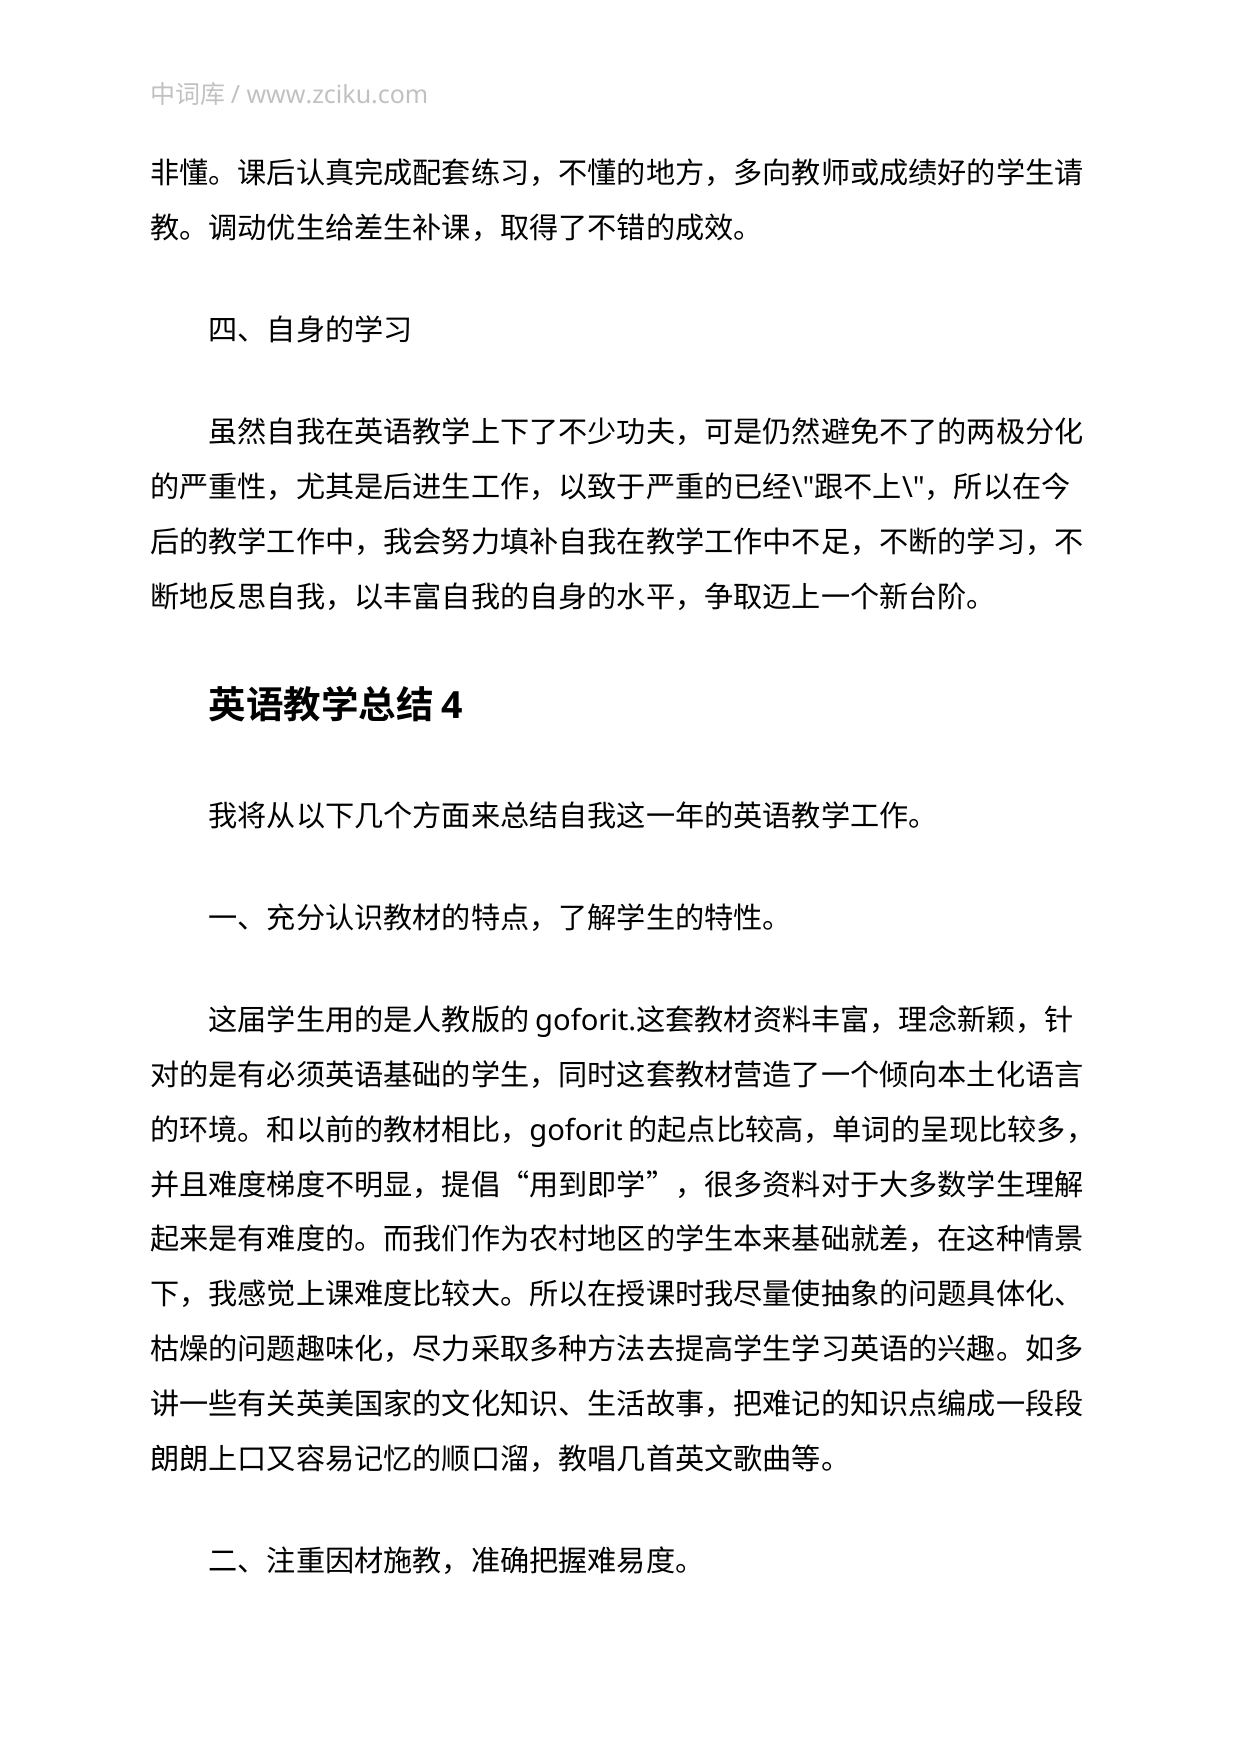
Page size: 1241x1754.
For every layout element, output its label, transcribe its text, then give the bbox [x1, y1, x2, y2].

text 英语教学总结4 [150, 675, 1090, 729]
text 虽然自我在英语教学上下了不少功夫，可是仍然避免不了的两极分化的严重性，尤其是后进生工作，以致于严重的已经\"跟不上\"，所以在今后的教学工作中，我会努力填补自我在教学工作中不足，不断的学习，不断地反思自我，以丰富自我的自身的水平，争取迈上一个新台阶。 [150, 408, 1090, 616]
text 我将从以下几个方面来总结自我这一年的英语教学工作。 [150, 793, 1090, 835]
text 一、充分认识教材的特点，了解学生的特性。 [150, 894, 1090, 937]
text 这届学生用的是人教版的goforit.这套教材资料丰富，理念新颖，针对的是有必须英语基础的学生，同时这套教材营造了一个倾向本土化语言的环境。和以前的教材相比，goforit的起点比较高，单词的呈现比较多，并且难度梯度不明显，提倡“用到即学”，很多资料对于大多数学生理解起来是有难度的。而我们作为农村地区的学生本来基础就差，在这种情景下，我感觉上课难度比较大。所以在授课时我尽量使抽象的问题具体化、枯燥的问题趣味化，尽力采取多种方法去提高学生学习英语的兴趣。如多讲一些有关英美国家的文化知识、生活故事，把难记的知识点编成一段段朗朗上口又容易记忆的顺口溜，教唱几首英文歌曲等。 [150, 996, 1090, 1478]
text 四、自身的学习 [150, 307, 1090, 349]
text 二、注重因材施教，准确把握难易度。 [150, 1537, 1090, 1579]
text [150, 150, 1090, 247]
